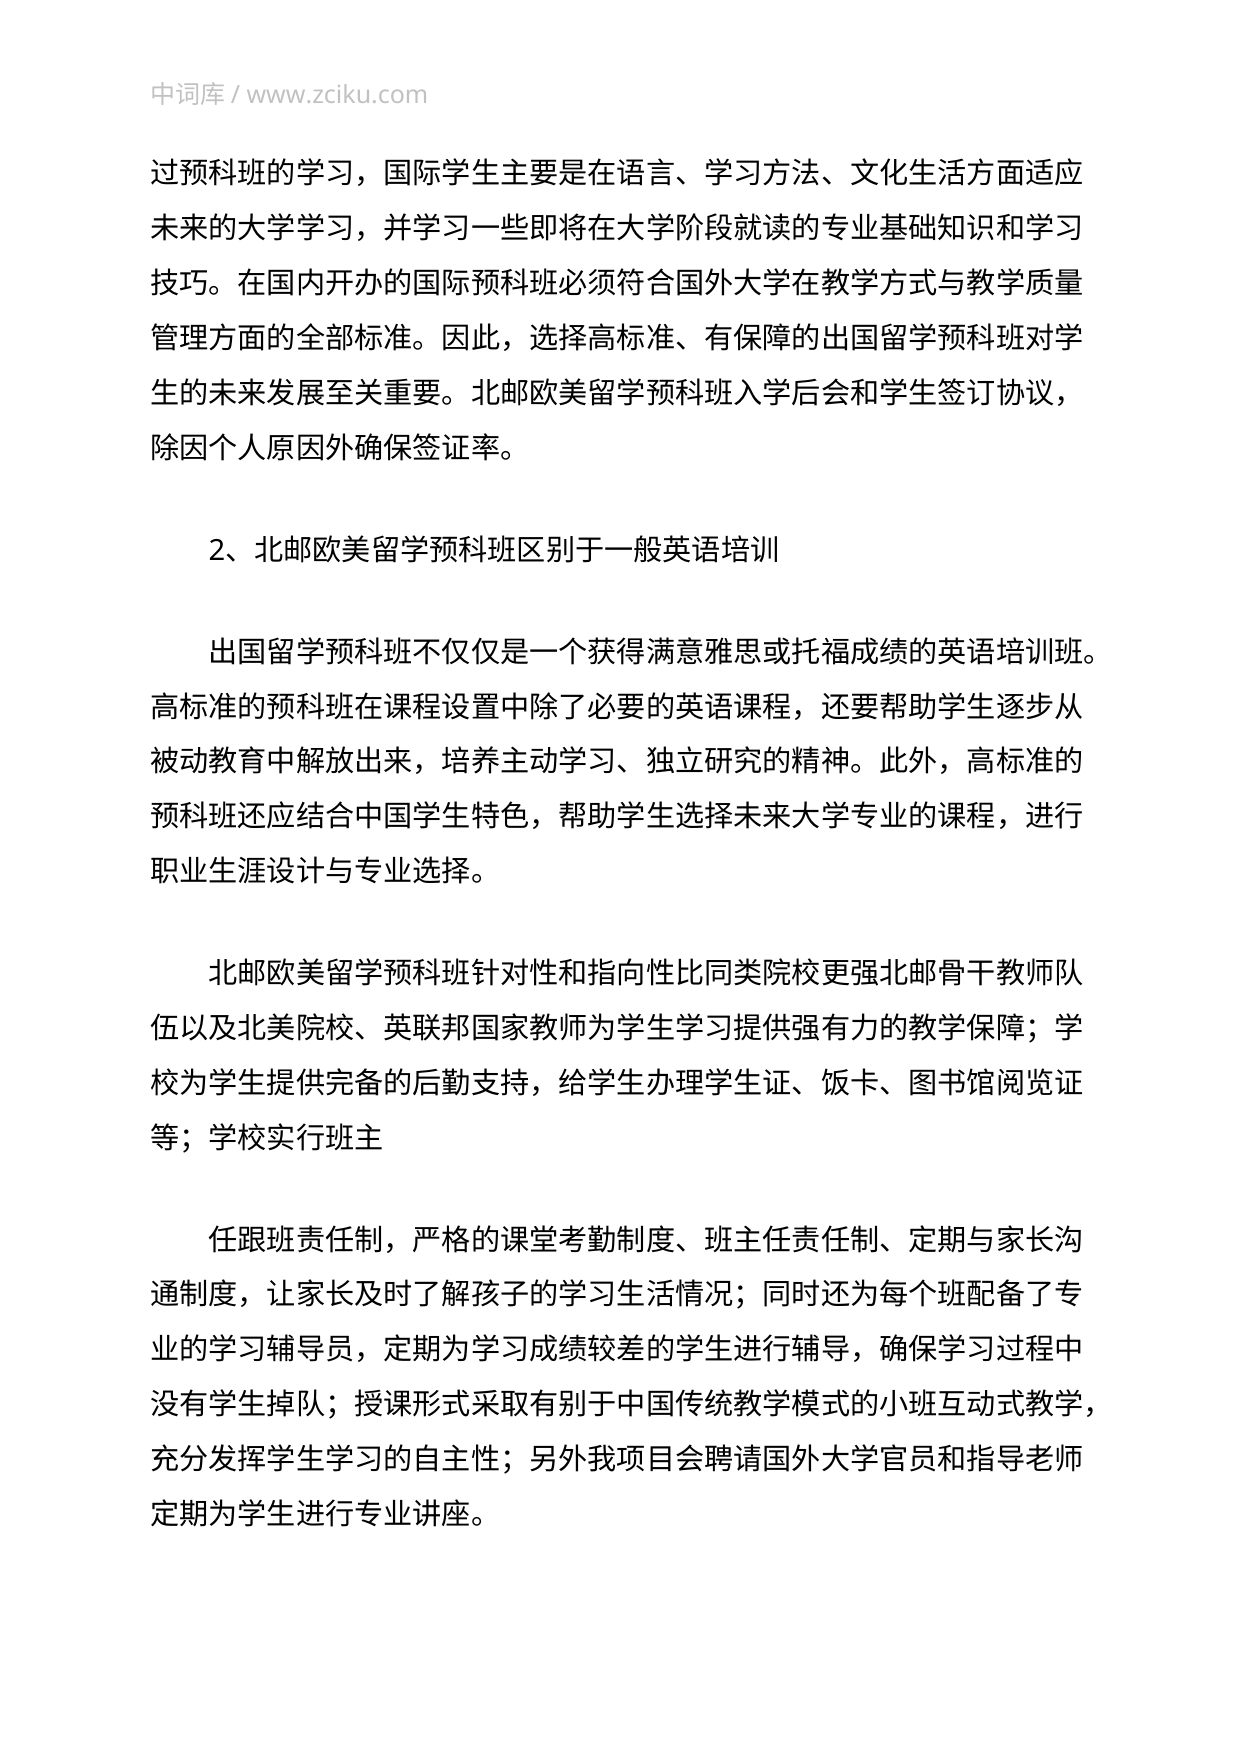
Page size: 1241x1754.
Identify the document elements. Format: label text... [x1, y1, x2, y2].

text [150, 150, 1090, 467]
text 北邮欧美留学预科班针对性和指向性比同类院校更强北邮骨干教师队伍以及北美院校、英联邦国家教师为学生学习提供强有力的教学保障；学校为学生提供完备的后勤支持，给学生办理学生证、饭卡、图书馆阅览证等；学校实行班主 [150, 949, 1090, 1157]
text 任跟班责任制，严格的课堂考勤制度、班主任责任制、定期与家长沟通制度，让家长及时了解孩子的学习生活情况；同时还为每个班配备了专业的学习辅导员，定期为学习成绩较差的学生进行辅导，确保学习过程中没有学生掉队；授课形式采取有别于中国传统教学模式的小班互动式教学，充分发挥学生学习的自主性；另外我项目会聘请国外大学官员和指导老师定期为学生进行专业讲座。 [150, 1216, 1090, 1533]
text 出国留学预科班不仅仅是一个获得满意雅思或托福成绩的英语培训班。高标准的预科班在课程设置中除了必要的英语课程，还要帮助学生逐步从被动教育中解放出来，培养主动学习、独立研究的精神。此外，高标准的预科班还应结合中国学生特色，帮助学生选择未来大学专业的课程，进行职业生涯设计与专业选择。 [150, 628, 1090, 890]
text 2、北邮欧美留学预科班区别于一般英语培训 [150, 526, 1090, 569]
